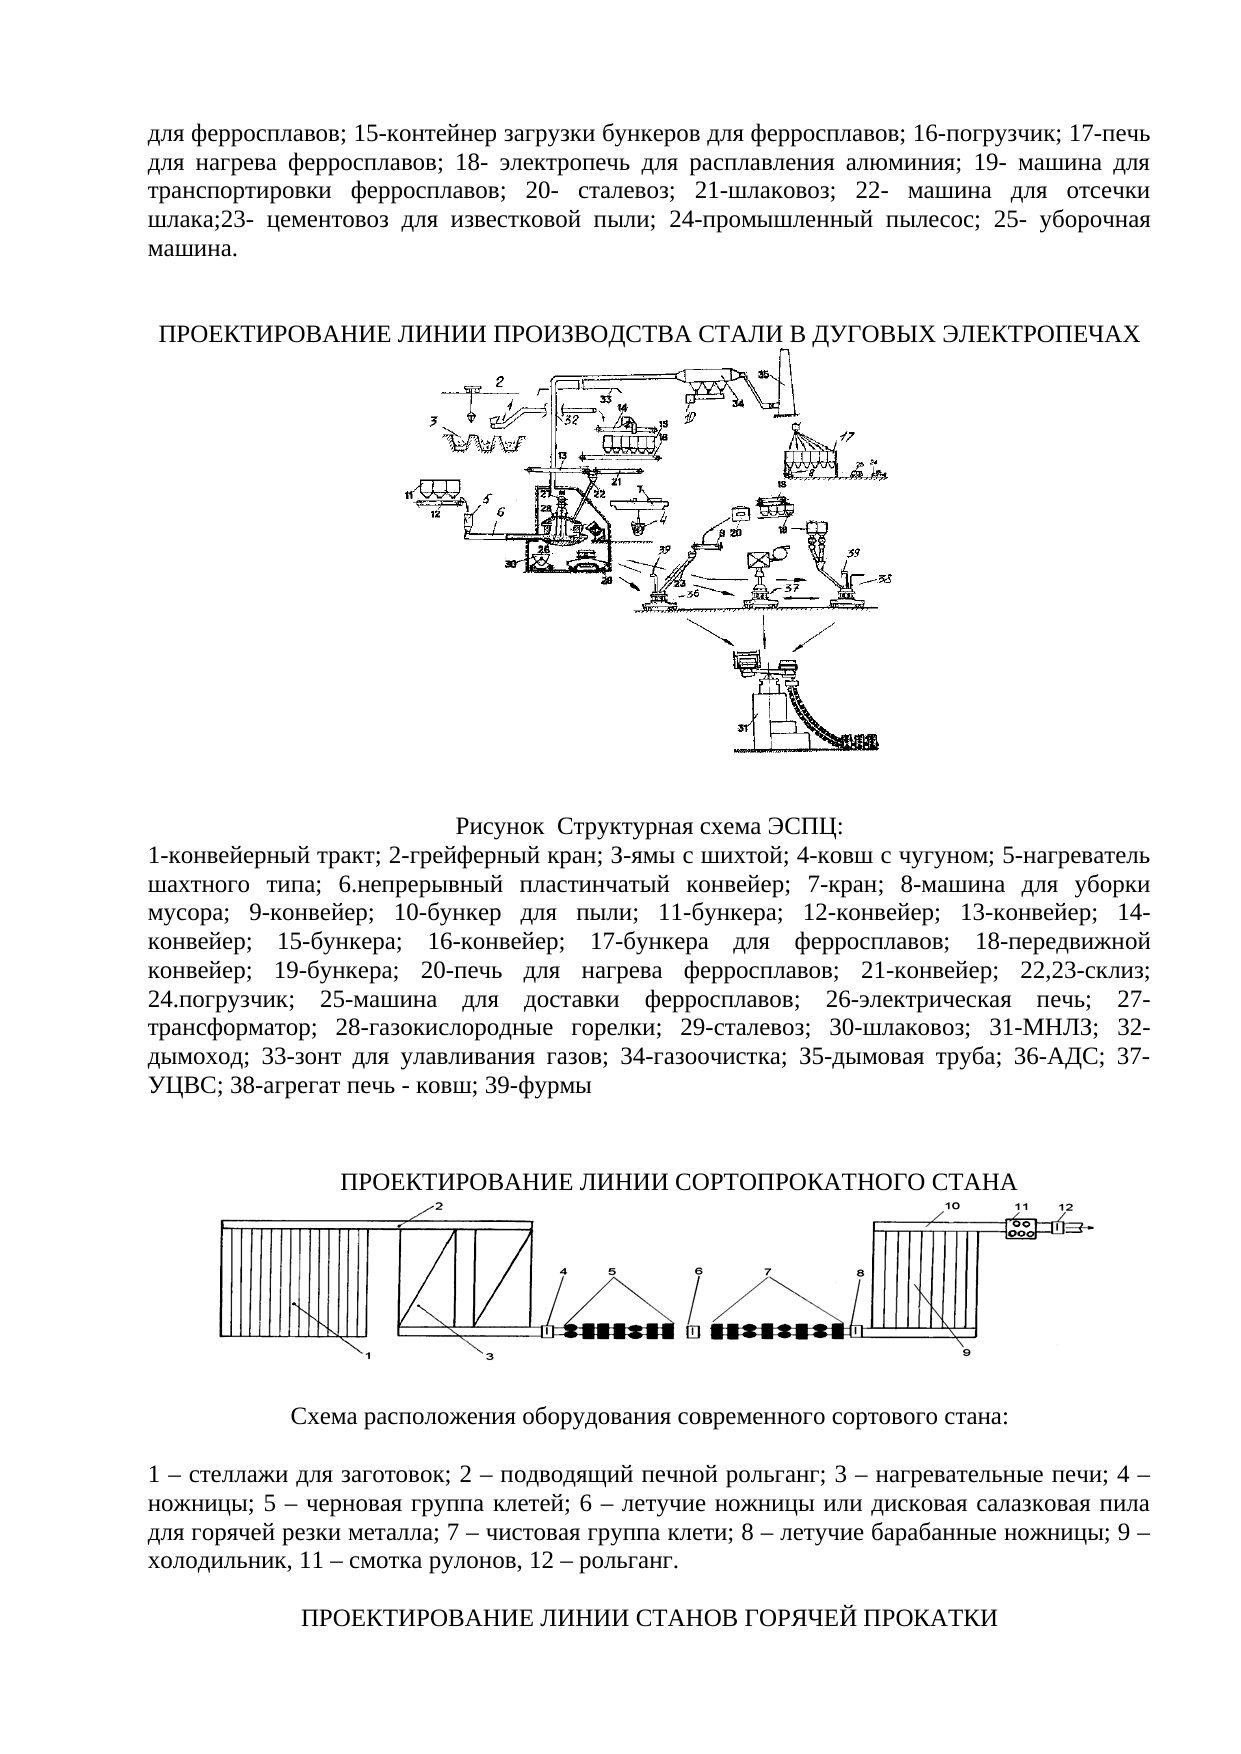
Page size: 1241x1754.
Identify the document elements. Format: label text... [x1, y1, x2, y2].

picture [381, 348, 919, 774]
text Схема расположения оборудования современного сортового стана: [148, 1401, 1152, 1430]
text 1-конвейерный тракт; 2-грейферный кран; З-ямы с шихтой; 4-ковш с чугуном; 5-нагреватель шахтного типа; 6.непрерывный пластинчатый конвейер; 7-кран; 8-машина для уборки мусора; 9-конвейер; 10-бункер для пыли; 11-бункера; 12-конвейер; 13-конвейер; 14-конвейер; 15-бункера; 16-конвейер; 17-бункера для ферросплавов; 18-передвижной конвейер; 19-бункера; 20-печь для нагрева ферросплавов; 21-конвейер; 22,23-склиз; 24.погрузчик; 25-машина для доставки ферросплавов; 26-электрическая печь; 27-трансформатор; 28-газокислородные горелки; 29-сталевоз; 30-шлаковоз; 31-МНЛЗ; 32-дымоход; 33-зонт для улавливания газов; 34-газоочистка; З5-дымовая труба; 36-АДС; 37-УЦВС; 38-агрегат печь - ковш; 39-фурмы [148, 840, 1152, 1099]
list ПРОЕКТИРОВАНИЕ ЛИНИИ СТАНОВ ГОРЯЧЕЙ ПРОКАТКИ [148, 1603, 1152, 1632]
text ПРОЕКТИРОВАНИЕ ЛИНИИ СОРТОПРОКАТНОГО СТАНА [148, 1167, 1152, 1196]
text Рисунок Структурная схема ЭСПЦ: [148, 811, 1152, 840]
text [148, 118, 1152, 262]
picture [206, 1195, 1094, 1367]
text ПРОЕКТИРОВАНИЕ ЛИНИИ ПРОИЗВОДСТВА СТАЛИ В ДУГОВЫХ ЭЛЕКТРОПЕЧАХ [148, 319, 1152, 348]
list 1 – стеллажи для заготовок; 2 – подводящий печной рольганг; 3 – нагревательные печи; 4 – ножницы; 5 – черновая группа клетей; 6 – летучие ножницы или дисковая салазковая пила для горячей резки металла; 7 – чистовая группа клети; 8 – летучие барабанные ножницы; 9 – холодильник, 11 – смотка рулонов, 12 – рольганг. [148, 1459, 1152, 1574]
